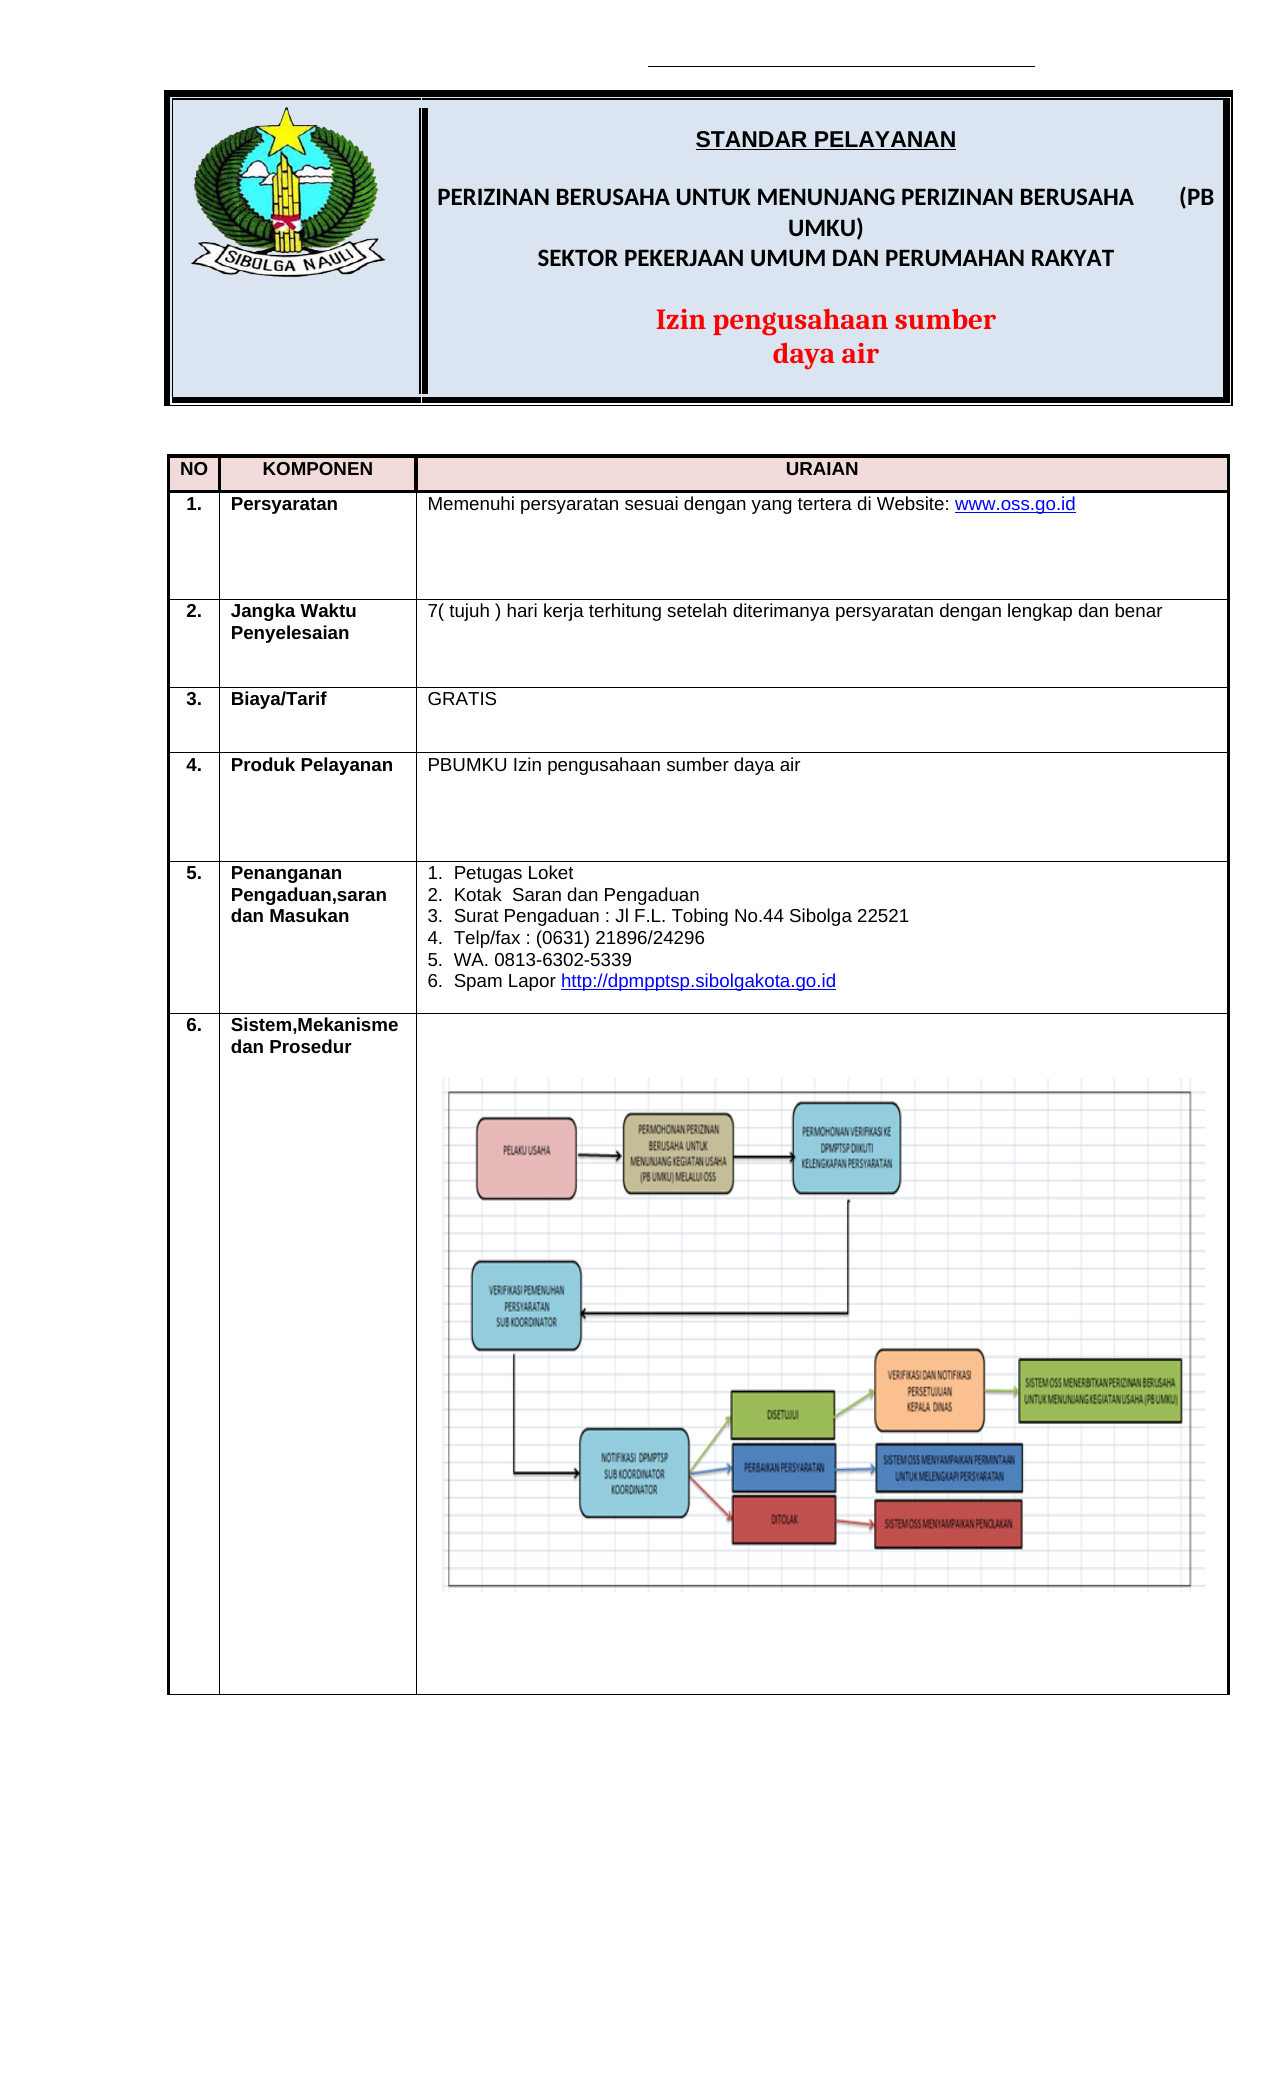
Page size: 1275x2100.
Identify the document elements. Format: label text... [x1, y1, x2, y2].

table_header NO [170, 458, 218, 490]
table_cell Penanganan Pengaduan,saran dan Masukan [220, 862, 416, 1013]
picture [180, 99, 397, 283]
table_header URAIAN [418, 458, 1227, 490]
table_cell [417, 1014, 1227, 1694]
table_cell 7( tujuh ) hari kerja terhitung setelah diterimanya persyaratan dengan lengkap dan benar [417, 600, 1227, 687]
table_cell 1. [170, 493, 219, 599]
table_cell Jangka Waktu Penyelesaian [220, 600, 416, 687]
table_cell GRATIS [417, 688, 1227, 752]
table_cell 4. [170, 753, 219, 861]
table_header [170, 97, 424, 397]
table_cell PBUMKU Izin pengusahaan sumber daya air [417, 753, 1227, 861]
table_cell 3. [170, 688, 219, 752]
table_cell Sistem,Mekanisme dan Prosedur [220, 1014, 416, 1694]
table_cell 6. [170, 1014, 219, 1694]
table_cell Persyaratan [220, 493, 416, 599]
table_cell Produk Pelayanan [220, 753, 416, 861]
table_cell Biaya/Tarif [220, 688, 416, 752]
picture [427, 1078, 1206, 1592]
table_cell 5. [170, 862, 219, 1013]
table_cell Memenuhi persyaratan sesuai dengan yang tertera di Website: www.oss.go.id [417, 493, 1227, 599]
table_header KOMPONEN [221, 458, 414, 490]
table_header STANDAR PELAYANAN PERIZINAN BERUSAHA UNTUK MENUNJANG PERIZINAN BERUSAHA (PB UMKU) SEKTOR PEKERJAAN UMUM DAN PERUMAHAN RAKYAT Izin pengusahaan sumber daya air [424, 100, 1223, 397]
table_cell 2. [170, 600, 219, 687]
table_cell Petugas Loket Kotak Saran dan Pengaduan Surat Pengaduan : Jl F.L. Tobing No.44 Sibolga 22521 Telp/fax : (0631) 21896/24296 WA. 0813-6302-5339 Spam Lapor http://dpmpptsp.sibolgakota.go.id [417, 862, 1227, 1013]
